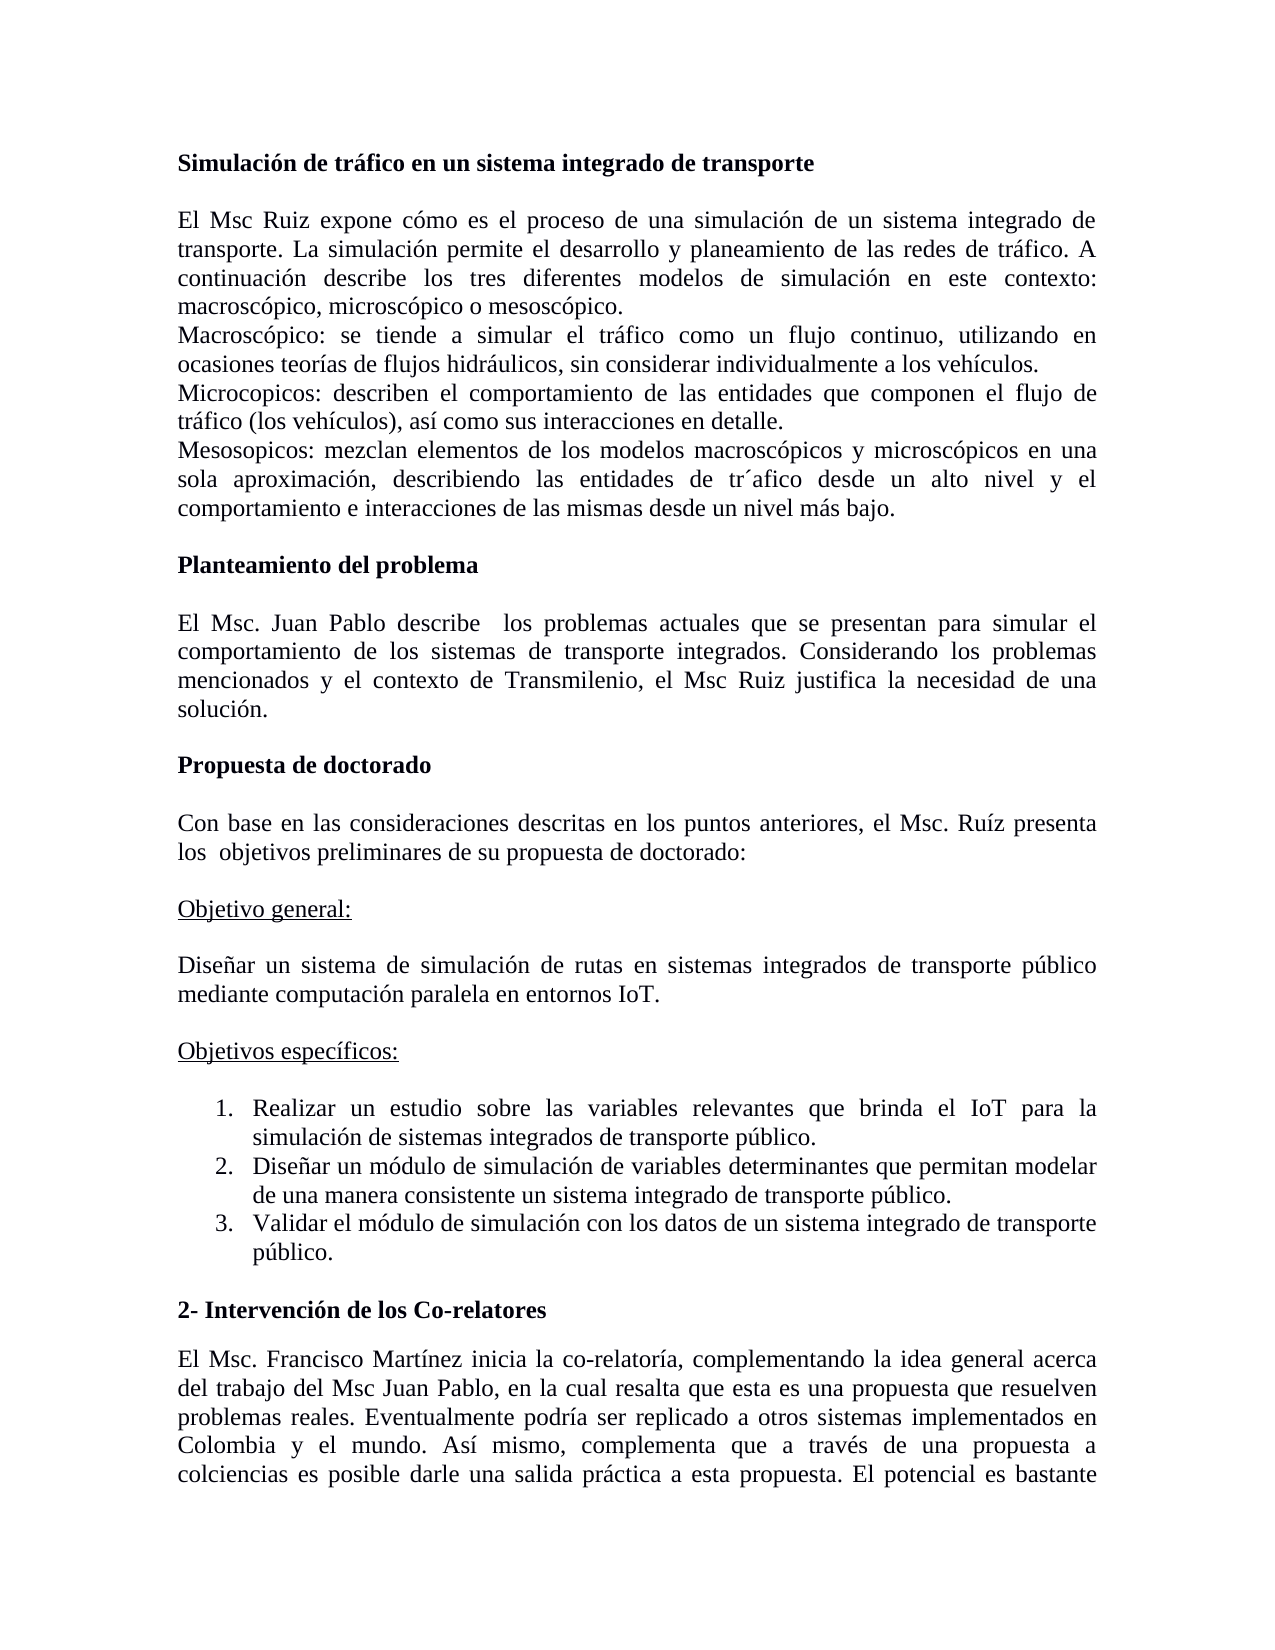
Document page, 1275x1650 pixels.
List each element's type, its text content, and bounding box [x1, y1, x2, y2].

text Objetivos específicos: [177, 1036, 1098, 1065]
text Diseñar un sistema de simulación de rutas en sistemas integrados de transporte público mediante computación paralela en entornos IoT. [177, 950, 1098, 1008]
text Objetivo general: [177, 894, 1098, 922]
text Macroscópico: se tiende a simular el tráfico como un flujo continuo, utilizando en ocasiones teorías de flujos hidráulicos, sin considerar individualmente a los vehículos. [177, 320, 1098, 378]
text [177, 1344, 1098, 1488]
text Con base en las consideraciones descritas en los puntos anteriores, el Msc. Ruíz presenta los objetivos preliminares de su propuesta de doctorado: [177, 808, 1098, 866]
text El Msc Ruiz expone cómo es el proceso de una simulación de un sistema integrado de transporte. La simulación permite el desarrollo y planeamiento de las redes de tráfico. A continuación describe los tres diferentes modelos de simulación en este contexto: macroscópico, microscópico o mesoscópico. [177, 205, 1098, 320]
text El Msc. Juan Pablo describe los problemas actuales que se presentan para simular el comportamiento de los sistemas de transporte integrados. Considerando los problemas mencionados y el contexto de Transmilenio, el Msc Ruiz justifica la necesidad de una solución. [177, 608, 1098, 723]
list Realizar un estudio sobre las variables relevantes que brinda el IoT para la simulación de sistemas integrados de transporte público. [215, 1093, 1098, 1151]
text Mesosopicos: mezclan elementos de los modelos macroscópicos y microscópicos en una sola aproximación, describiendo las entidades de tr´afico desde un alto nivel y el comportamiento e interacciones de las mismas desde un nivel más bajo. [177, 435, 1098, 521]
text 2- Intervención de los Co-relatores [177, 1295, 1098, 1323]
text Planteamiento del problema [177, 550, 1098, 579]
list Diseñar un módulo de simulación de variables determinantes que permitan modelar de una manera consistente un sistema integrado de transporte público. [215, 1151, 1098, 1208]
text Propuesta de doctorado [177, 751, 1098, 779]
text Simulación de tráfico en un sistema integrado de transporte [177, 148, 1098, 176]
text Microcopicos: describen el comportamiento de las entidades que componen el flujo de tráfico (los vehículos), así como sus interacciones en detalle. [177, 378, 1098, 435]
list Validar el módulo de simulación con los datos de un sistema integrado de transporte público. [215, 1208, 1098, 1266]
